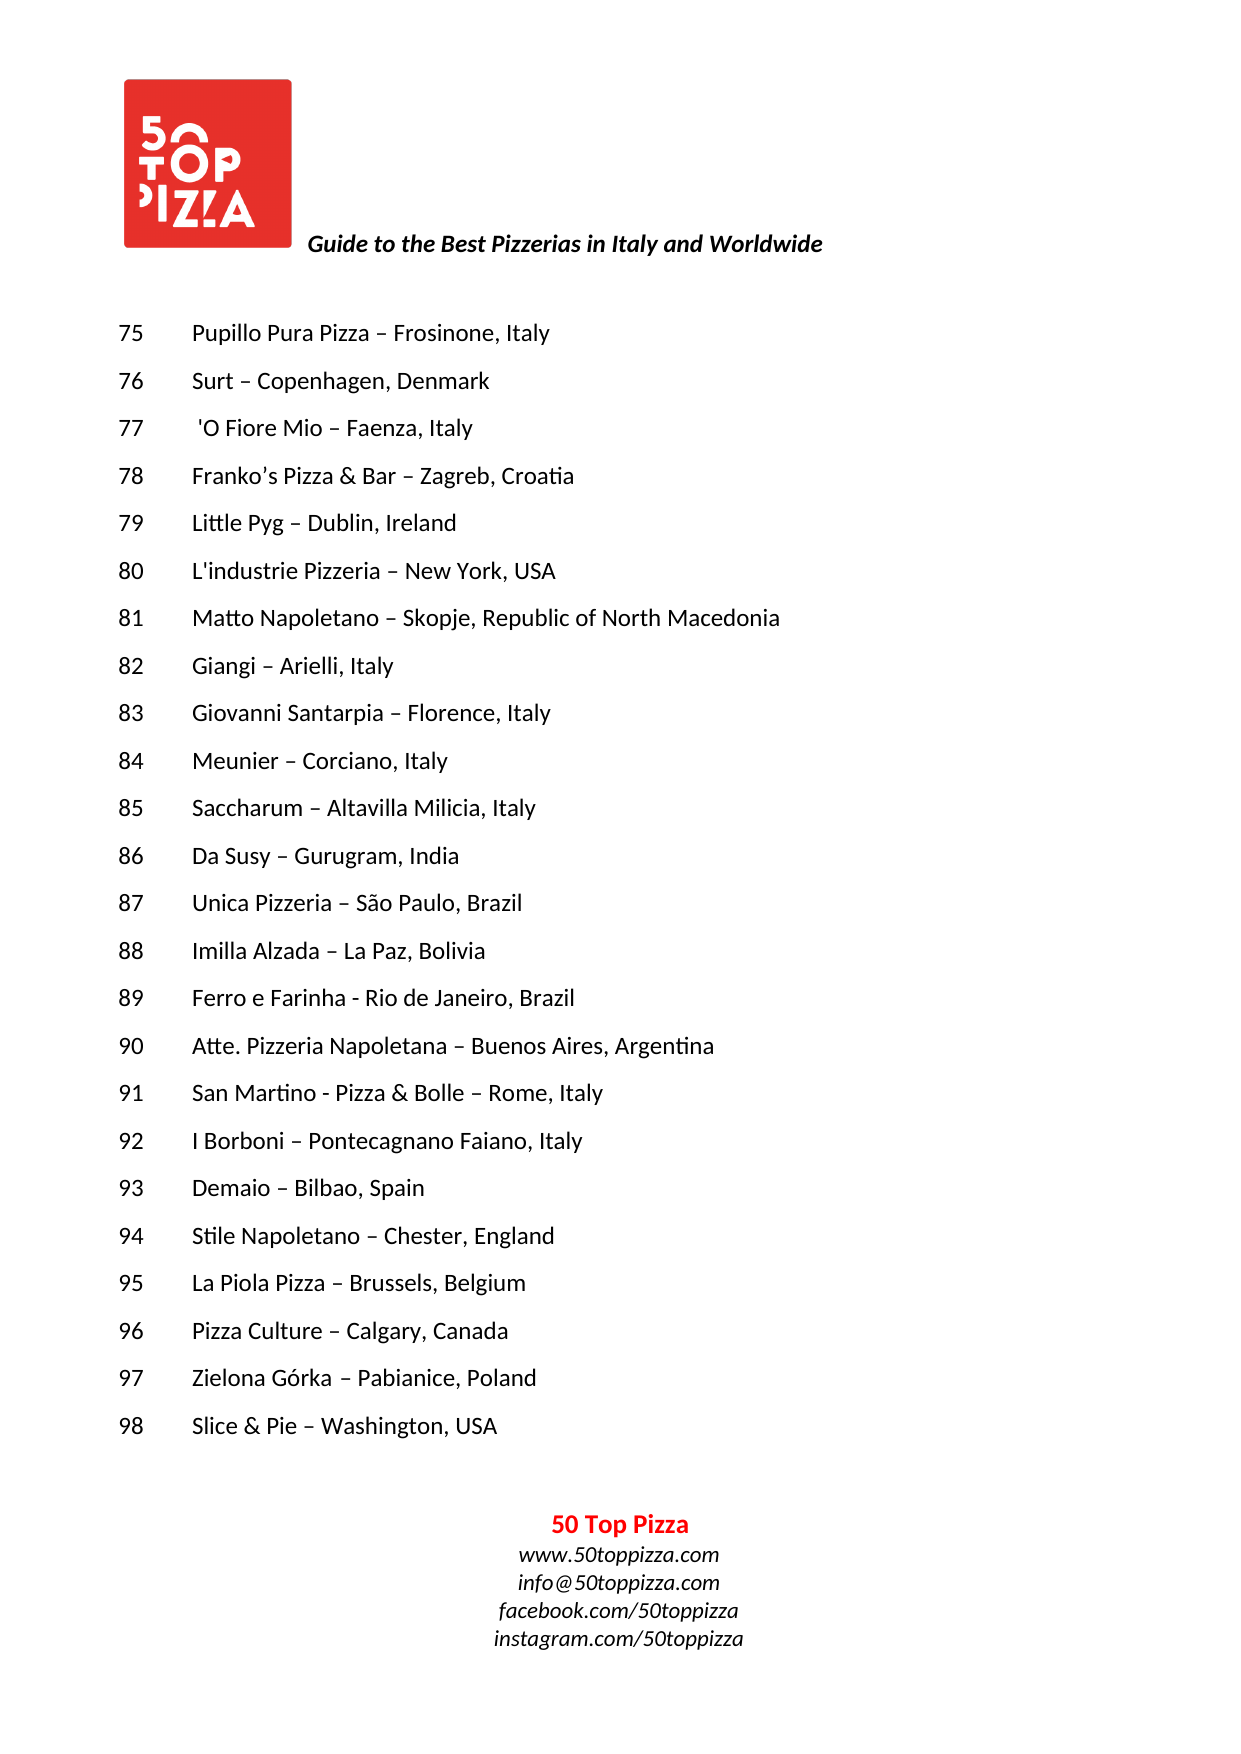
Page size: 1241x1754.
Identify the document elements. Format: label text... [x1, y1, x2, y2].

text 96 Pizza Culture – Calgary, Canada [118, 1315, 1122, 1345]
text 77 'O Fiore Mio – Faenza, Italy [118, 412, 1122, 443]
text 82 Giangi – Arielli, Italy [118, 650, 1122, 680]
text 75 Pupillo Pura Pizza – Frosinone, Italy [118, 317, 1122, 348]
text 92 I Borboni – Pontecagnano Faiano, Italy [118, 1125, 1122, 1155]
text 76 Surt – Copenhagen, Denmark [118, 365, 1122, 395]
text 93 Demaio – Bilbao, Spain [118, 1172, 1122, 1203]
text 85 Saccharum – Altavilla Milicia, Italy [118, 792, 1122, 823]
picture [118, 73, 297, 253]
text 87 Unica Pizzeria – São Paulo, Brazil [118, 887, 1122, 918]
text 94 Stile Napoletano – Chester, England [118, 1220, 1122, 1250]
text 84 Meunier – Corciano, Italy [118, 745, 1122, 775]
text 98 Slice & Pie – Washington, USA [118, 1410, 1122, 1440]
text 88 Imilla Alzada – La Paz, Bolivia [118, 935, 1122, 965]
text 83 Giovanni Santarpia – Florence, Italy [118, 697, 1122, 728]
text 91 San Martino - Pizza & Bolle – Rome, Italy [118, 1077, 1122, 1108]
text 78 Franko’s Pizza & Bar – Zagreb, Croatia [118, 460, 1122, 490]
text 80 L'industrie Pizzeria – New York, USA [118, 555, 1122, 585]
text 81 Matto Napoletano – Skopje, Republic of North Macedonia [118, 602, 1122, 633]
text 90 Atte. Pizzeria Napoletana – Buenos Aires, Argentina [118, 1030, 1122, 1060]
text 95 La Piola Pizza – Brussels, Belgium [118, 1267, 1122, 1298]
text 86 Da Susy – Gurugram, India [118, 840, 1122, 870]
text 79 Little Pyg – Dublin, Ireland [118, 507, 1122, 538]
text 97 Zielona Górka – Pabianice, Poland [118, 1362, 1122, 1393]
text 89 Ferro e Farinha - Rio de Janeiro, Brazil [118, 982, 1122, 1013]
